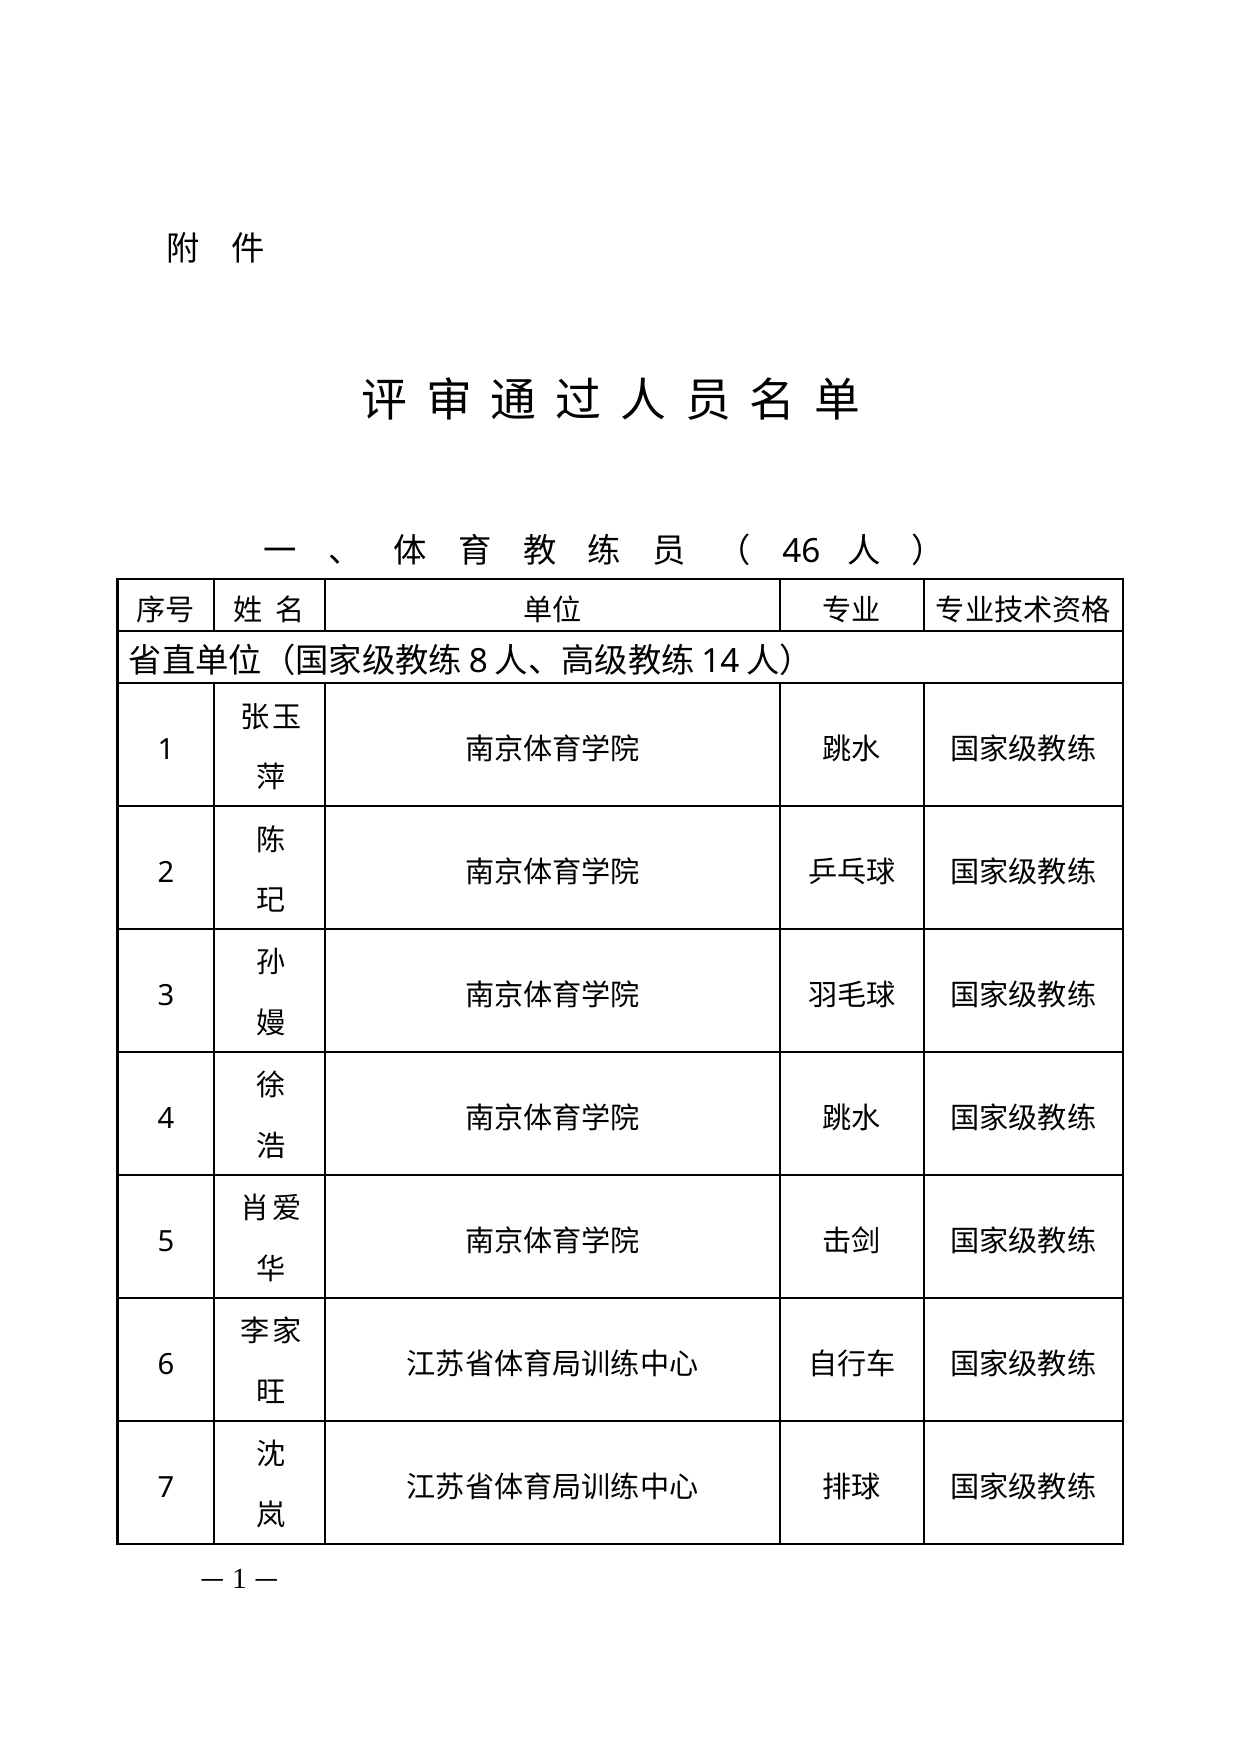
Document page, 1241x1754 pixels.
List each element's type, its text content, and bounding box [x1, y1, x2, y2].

table_cell 国家级教练 [925, 1299, 1122, 1419]
table_cell 乒乓球 [781, 807, 923, 928]
table_cell 肖爱华 [215, 1176, 324, 1297]
table_cell 7 [119, 1422, 213, 1542]
table_header 专业技术资格 [925, 580, 1122, 630]
table_header 专业 [781, 580, 923, 630]
text 附件 [167, 215, 1074, 276]
table_cell 跳水 [781, 684, 923, 805]
text 评审通过人员名单 [167, 336, 1074, 457]
table_cell 徐 浩 [215, 1053, 324, 1174]
table_cell 国家级教练 [925, 807, 1122, 928]
table_cell 江苏省体育局训练中心 [326, 1299, 779, 1419]
table_cell 2 [119, 807, 213, 928]
table_cell 江苏省体育局训练中心 [326, 1422, 779, 1542]
table_cell 张玉萍 [215, 684, 324, 805]
table_cell 省直单位（国家级教练8人、高级教练14人） [119, 632, 1122, 682]
table_cell 国家级教练 [925, 684, 1122, 805]
table_header 序号 [119, 580, 213, 630]
table_cell 沈 岚 [215, 1422, 324, 1542]
table_cell 4 [119, 1053, 213, 1174]
table_cell 国家级教练 [925, 1053, 1122, 1174]
table_cell 南京体育学院 [326, 1176, 779, 1297]
table_cell 国家级教练 [925, 1422, 1122, 1542]
table_cell 跳水 [781, 1053, 923, 1174]
table_cell 南京体育学院 [326, 1053, 779, 1174]
table_cell 6 [119, 1299, 213, 1419]
table_header 单位 [326, 580, 779, 630]
table_cell 国家级教练 [925, 930, 1122, 1051]
table_cell 李家旺 [215, 1299, 324, 1419]
text 一、体育教练员（46人） [167, 517, 1074, 578]
table_cell 孙 嫚 [215, 930, 324, 1051]
table_cell 南京体育学院 [326, 807, 779, 928]
table_cell 1 [119, 684, 213, 805]
table_cell 排球 [781, 1422, 923, 1542]
table_cell 南京体育学院 [326, 684, 779, 805]
table_header 姓 名 [215, 580, 324, 630]
table_cell 击剑 [781, 1176, 923, 1297]
table_cell 自行车 [781, 1299, 923, 1419]
table_cell 南京体育学院 [326, 930, 779, 1051]
table_cell 羽毛球 [781, 930, 923, 1051]
table_cell 陈 玘 [215, 807, 324, 928]
table_cell 国家级教练 [925, 1176, 1122, 1297]
table_cell 5 [119, 1176, 213, 1297]
table_cell 3 [119, 930, 213, 1051]
